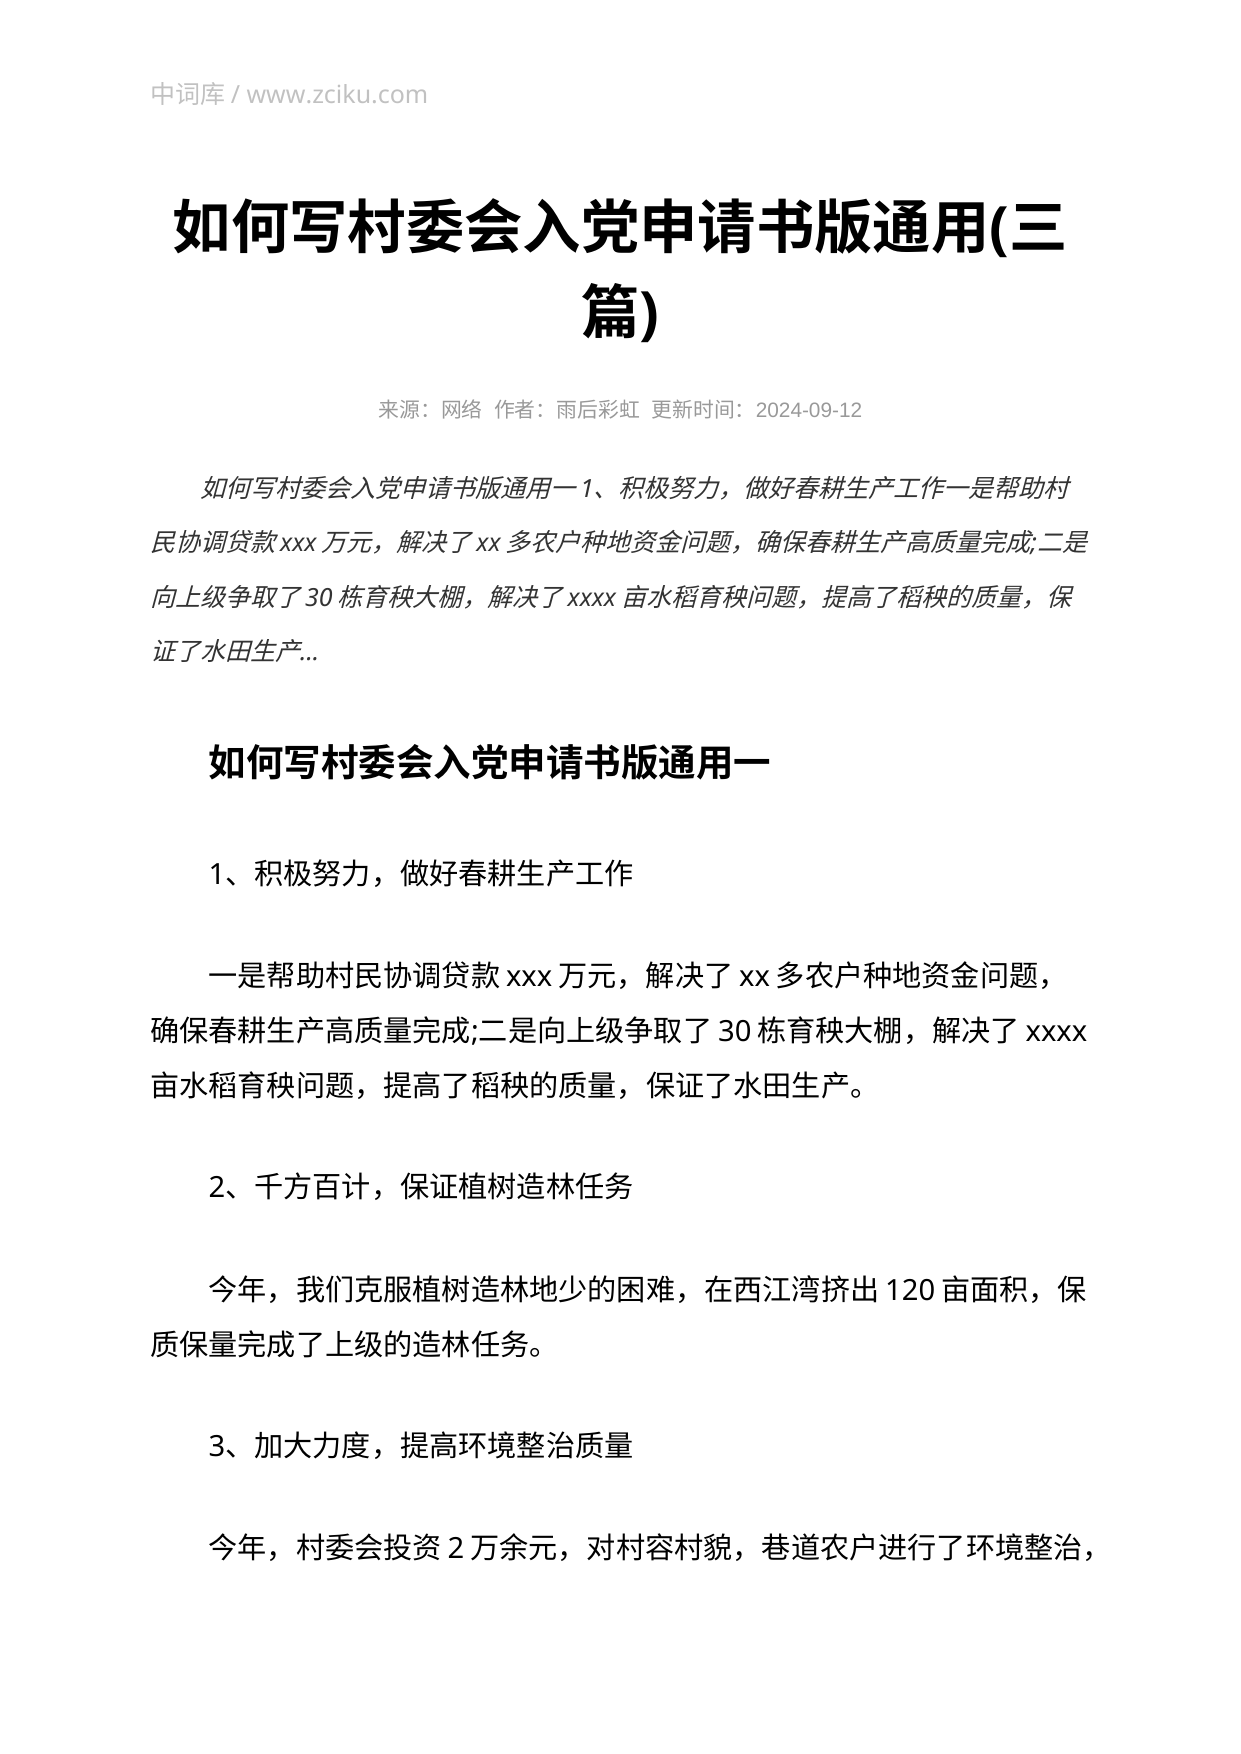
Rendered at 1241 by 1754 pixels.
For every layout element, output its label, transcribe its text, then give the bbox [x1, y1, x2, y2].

subtitle 如何写村委会入党申请书版通用(三篇) [150, 181, 1090, 351]
text 2、千方百计，保证植树造林任务 [150, 1164, 1090, 1206]
text 来源：网络 作者：雨后彩虹 更新时间：2024-09-12 [150, 398, 1090, 422]
text 如何写村委会入党申请书版通用一 [150, 733, 1090, 787]
text 一是帮助村民协调贷款xxx万元，解决了xx多农户种地资金问题，确保春耕生产高质量完成;二是向上级争取了30栋育秧大棚，解决了xxxx亩水稻育秧问题，提高了稻秧的质量，保证了水田生产。 [150, 952, 1090, 1104]
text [150, 1525, 1090, 1567]
text 如何写村委会入党申请书版通用一1、积极努力，做好春耕生产工作一是帮助村民协调贷款xxx万元，解决了xx多农户种地资金问题，确保春耕生产高质量完成;二是向上级争取了30栋育秧大棚，解决了xxxx亩水稻育秧问题，提高了稻秧的质量，保证了水田生产... [150, 468, 1090, 668]
text 3、加大力度，提高环境整治质量 [150, 1423, 1090, 1465]
text 今年，我们克服植树造林地少的困难，在西江湾挤出120亩面积，保质保量完成了上级的造林任务。 [150, 1266, 1090, 1363]
text 1、积极努力，做好春耕生产工作 [150, 850, 1090, 893]
